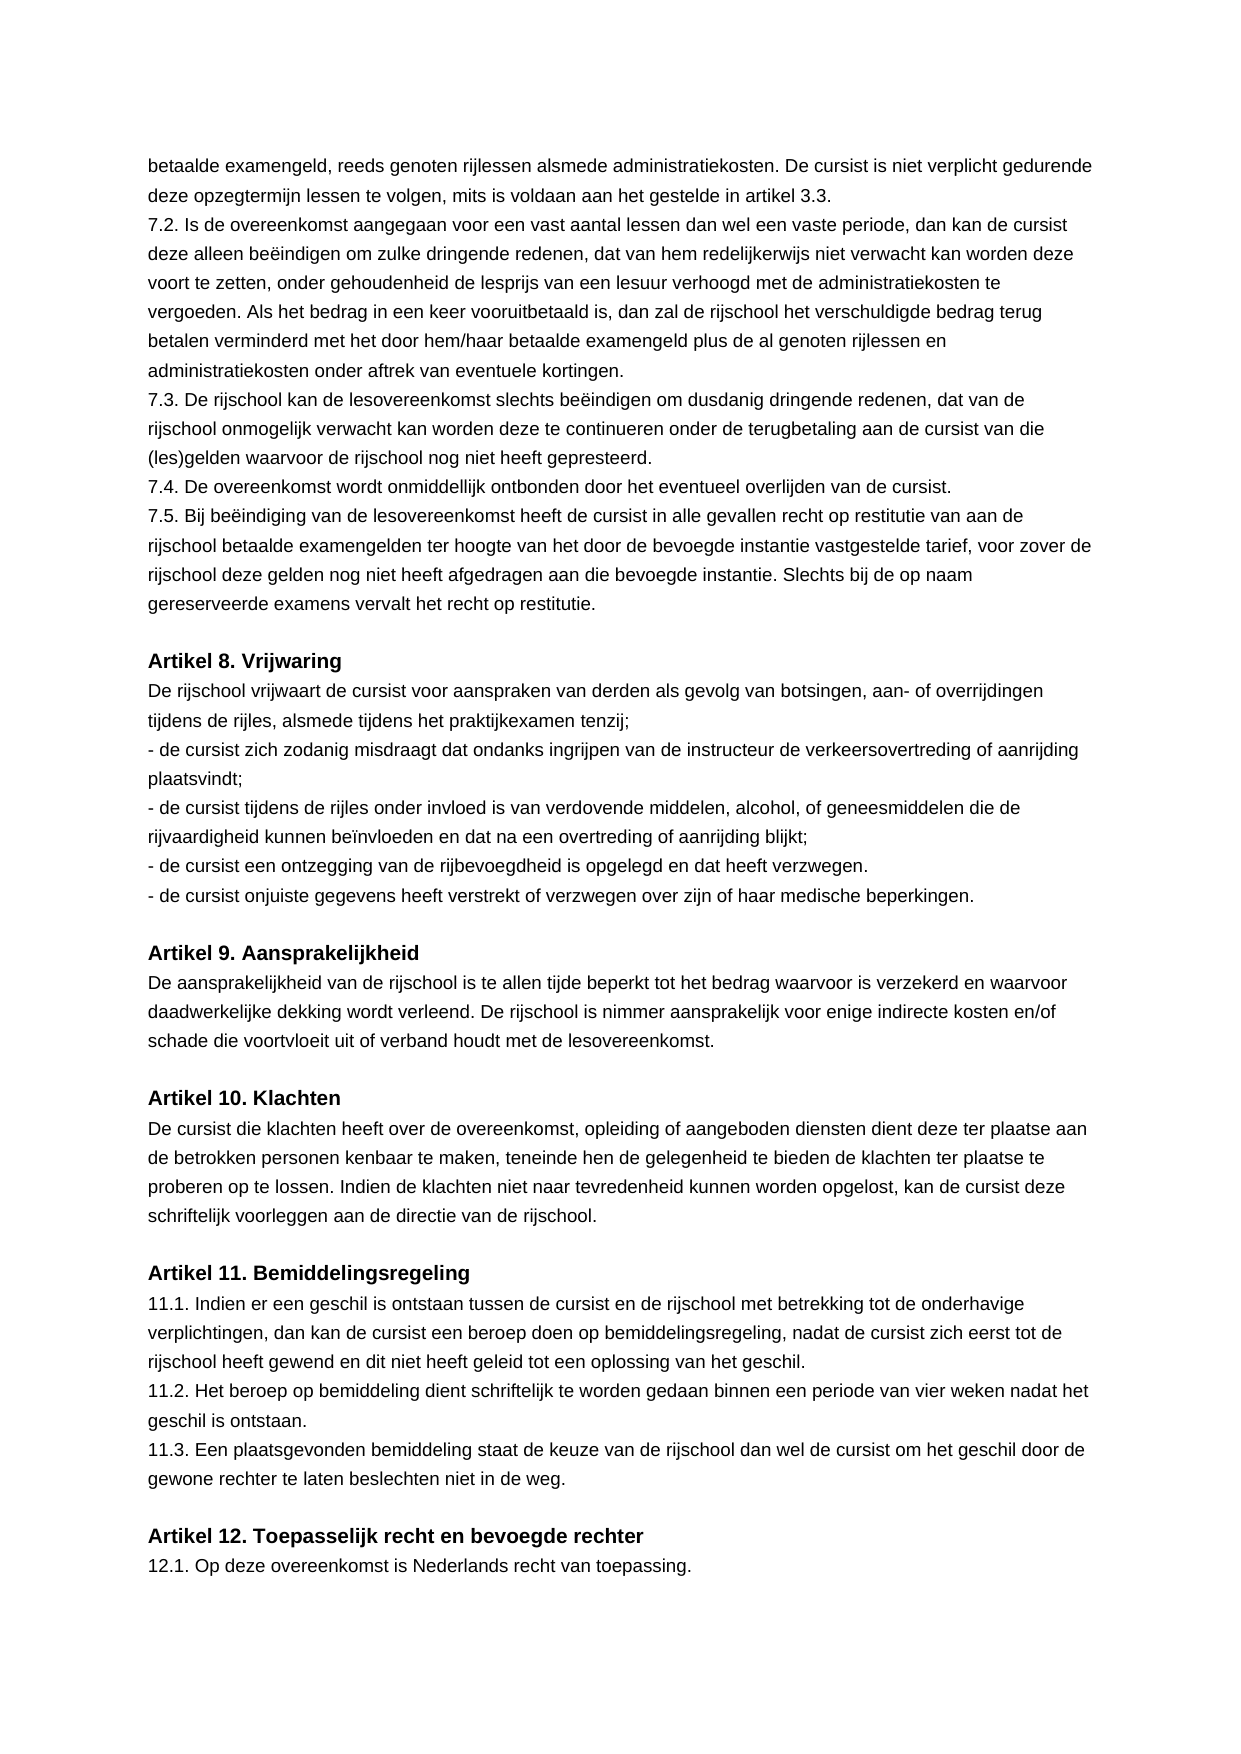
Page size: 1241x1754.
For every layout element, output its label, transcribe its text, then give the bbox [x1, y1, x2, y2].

text 7.4. De overeenkomst wordt onmiddellijk ontbonden door het eventueel overlijden van de cursist. [148, 468, 1093, 498]
text De aansprakelijkheid van de rijschool is te allen tijde beperkt tot het bedrag waarvoor is verzekerd en waarvoor daadwerkelijke dekking wordt verleend. De rijschool is nimmer aansprakelijk voor enige indirecte kosten en/of schade die voortvloeit uit of verband houdt met de lesovereenkomst. [148, 964, 1093, 1052]
subtitle Artikel 9. Aansprakelijkheid [148, 935, 1093, 964]
text Artikel 11. Bemiddelingsregeling [148, 1256, 1093, 1285]
text Artikel 12. Toepasselijk recht en bevoegde rechter [148, 1518, 1093, 1548]
text 11.2. Het beroep op bemiddeling dient schriftelijk te worden gedaan binnen een periode van vier weken nadat het geschil is ontstaan. [148, 1373, 1093, 1431]
text 7.2. Is de overeenkomst aangegaan voor een vast aantal lessen dan wel een vaste periode, dan kan de cursist deze alleen beëindigen om zulke dringende redenen, dat van hem redelijkerwijs niet verwacht kan worden deze voort te zetten, onder gehoudenheid de lesprijs van een lesuur verhoogd met de administratiekosten te vergoeden. Als het bedrag in een keer vooruitbetaald is, dan zal de rijschool het verschuldigde bedrag terug betalen verminderd met het door hem/haar betaalde examengeld plus de al genoten rijlessen en administratiekosten onder aftrek van eventuele kortingen. [148, 206, 1093, 381]
text - de cursist een ontzegging van de rijbevoegdheid is opgelegd en dat heeft verzwegen. [148, 848, 1093, 877]
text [148, 148, 1093, 206]
text De cursist die klachten heeft over de overeenkomst, opleiding of aangeboden diensten dient deze ter plaatse aan de betrokken personen kenbaar te maken, teneinde hen de gelegenheid te bieden de klachten ter plaatse te proberen op te lossen. Indien de klachten niet naar tevredenheid kunnen worden opgelost, kan de cursist deze schriftelijk voorleggen aan de directie van de rijschool. [148, 1110, 1093, 1227]
text De rijschool vrijwaart de cursist voor aanspraken van derden als gevolg van botsingen, aan- of overrijdingen tijdens de rijles, alsmede tijdens het praktijkexamen tenzij; [148, 673, 1093, 731]
text 7.5. Bij beëindiging van de lesovereenkomst heeft de cursist in alle gevallen recht op restitutie van aan de rijschool betaalde examengelden ter hoogte van het door de bevoegde instantie vastgestelde tarief, voor zover de rijschool deze gelden nog niet heeft afgedragen aan die bevoegde instantie. Slechts bij de op naam gereserveerde examens vervalt het recht op restitutie. [148, 498, 1093, 614]
text - de cursist onjuiste gegevens heeft verstrekt of verzwegen over zijn of haar medische beperkingen. [148, 877, 1093, 906]
text 11.3. Een plaatsgevonden bemiddeling staat de keuze van de rijschool dan wel de cursist om het geschil door de gewone rechter te laten beslechten niet in de weg. [148, 1431, 1093, 1489]
subtitle Artikel 10. Klachten [148, 1081, 1093, 1110]
text 12.1. Op deze overeenkomst is Nederlands recht van toepassing. [148, 1548, 1093, 1577]
text - de cursist tijdens de rijles onder invloed is van verdovende middelen, alcohol, of geneesmiddelen die de rijvaardigheid kunnen beïnvloeden en dat na een overtreding of aanrijding blijkt; [148, 789, 1093, 848]
text 7.3. De rijschool kan de lesovereenkomst slechts beëindigen om dusdanig dringende redenen, dat van de rijschool onmogelijk verwacht kan worden deze te continueren onder de terugbetaling aan de cursist van die (les)gelden waarvoor de rijschool nog niet heeft gepresteerd. [148, 381, 1093, 468]
text 11.1. Indien er een geschil is ontstaan tussen de cursist en de rijschool met betrekking tot de onderhavige verplichtingen, dan kan de cursist een beroep doen op bemiddelingsregeling, nadat de cursist zich eerst tot de rijschool heeft gewend en dit niet heeft geleid tot een oplossing van het geschil. [148, 1285, 1093, 1373]
subtitle Artikel 8. Vrijwaring [148, 643, 1093, 673]
text - de cursist zich zodanig misdraagt dat ondanks ingrijpen van de instructeur de verkeersovertreding of aanrijding plaatsvindt; [148, 731, 1093, 789]
